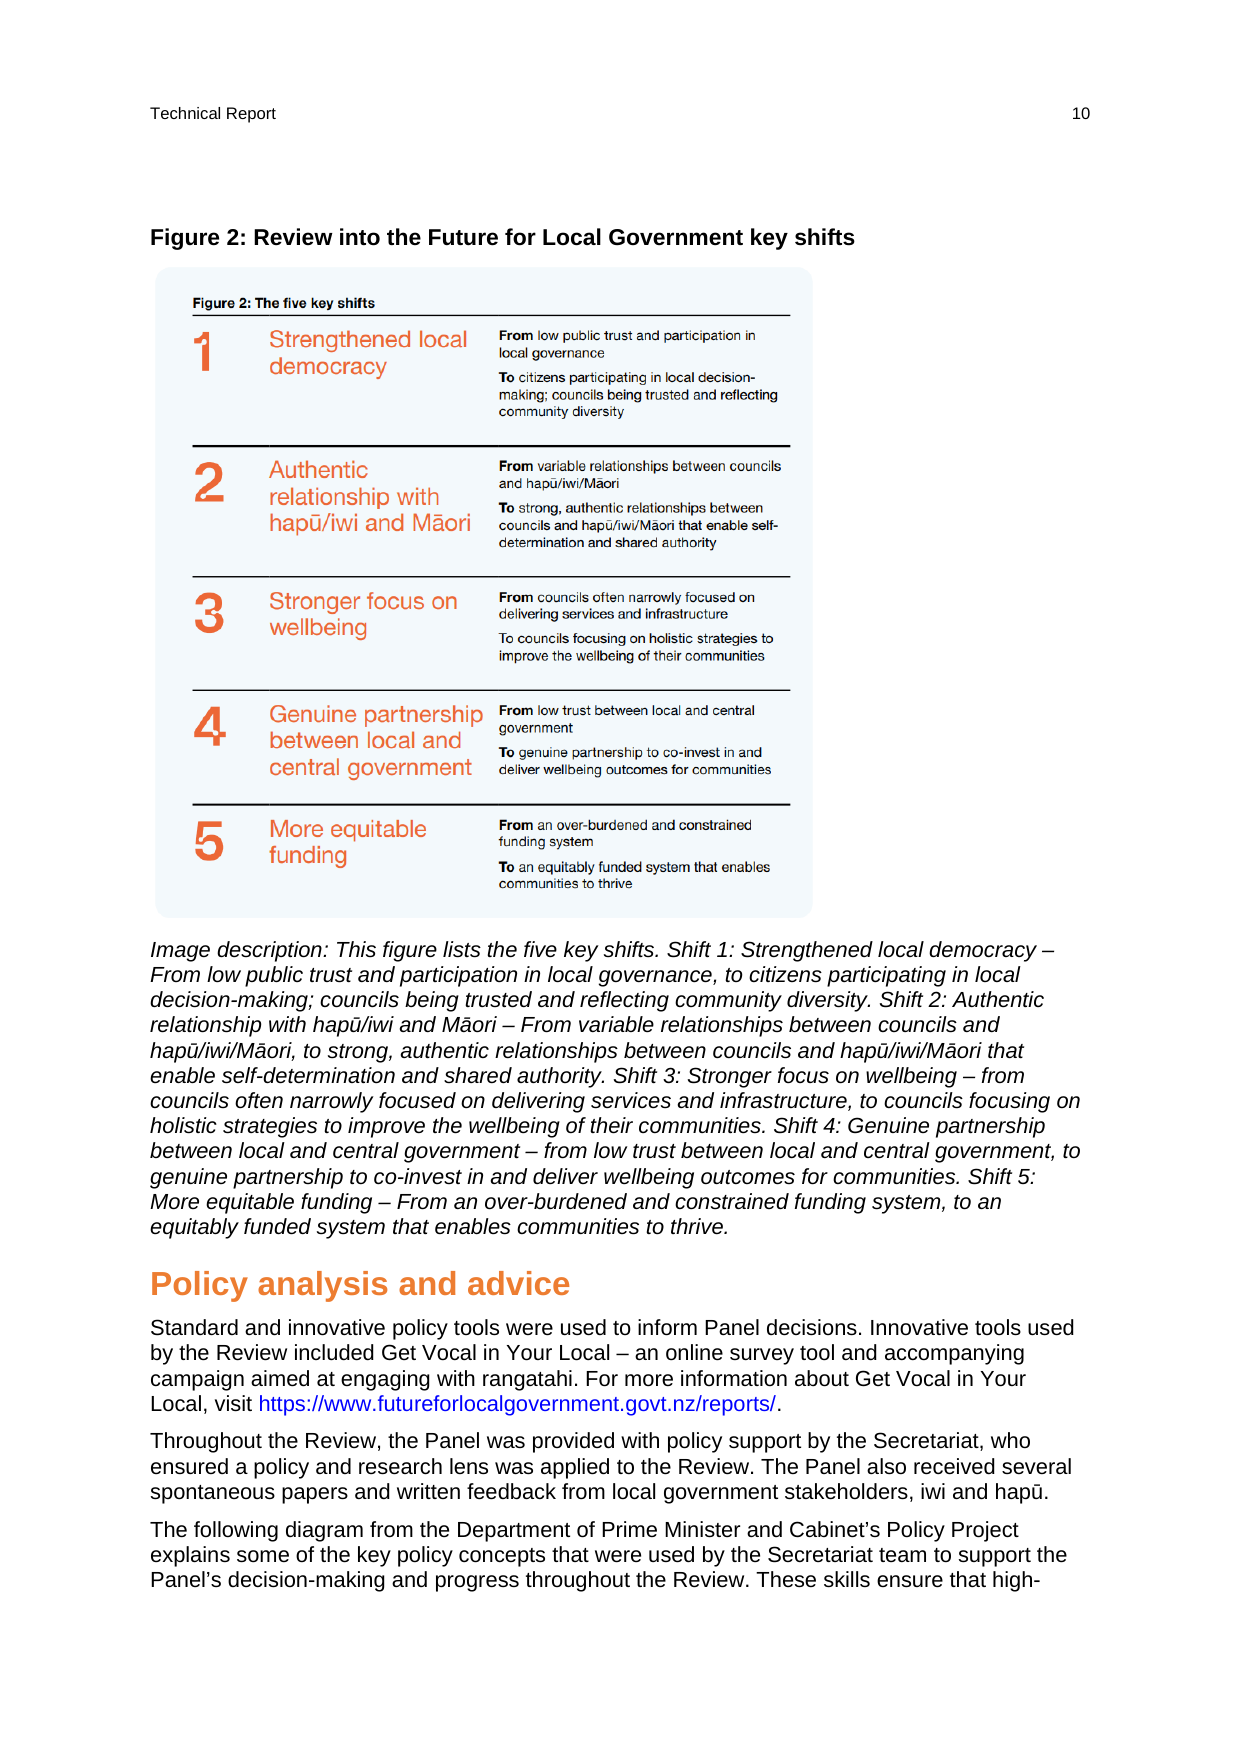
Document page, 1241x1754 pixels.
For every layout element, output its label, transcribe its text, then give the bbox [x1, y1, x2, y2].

text Standard and innovative policy tools were used to inform Panel decisions. Innovative tools used by the Review included Get Vocal in Your Local – an online survey tool and accompanying campaign aimed at engaging with rangatahi. For more information about Get Vocal in Your Local, visit https://www.futureforlocalgovernment.govt.nz/reports/. [150, 1315, 1090, 1416]
picture [150, 263, 818, 925]
text Image description: This figure lists the five key shifts. Shift 1: Strengthened local democracy – From low public trust and participation in local governance, to citizens participating in local decision-making; councils being trusted and reflecting community diversity. Shift 2: Authentic relationship with hapū/iwi and Māori – From variable relationships between councils and hapū/iwi/Māori, to strong, authentic relationships between councils and hapū/iwi/Māori that enable self-determination and shared authority. Shift 3: Stronger focus on wellbeing – from councils often narrowly focused on delivering services and infrastructure, to councils focusing on holistic strategies to improve the wellbeing of their communities. Shift 4: Genuine partnership between local and central government – from low trust between local and central government, to genuine partnership to co-invest in and deliver wellbeing outcomes for communities. Shift 5: More equitable funding – From an over-burdened and constrained funding system, to an equitably funded system that enables communities to thrive. [150, 937, 1090, 1239]
text Policy analysis and advice [150, 1264, 1090, 1303]
text Throughout the Review, the Panel was provided with policy support by the Secretariat, who ensured a policy and research lens was applied to the Review. The Panel also received several spontaneous papers and written feedback from local government stakeholders, iwi and hapū. [150, 1428, 1090, 1504]
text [150, 1517, 1090, 1592]
text Figure 2: Review into the Future for Local Government key shifts [150, 224, 1090, 251]
